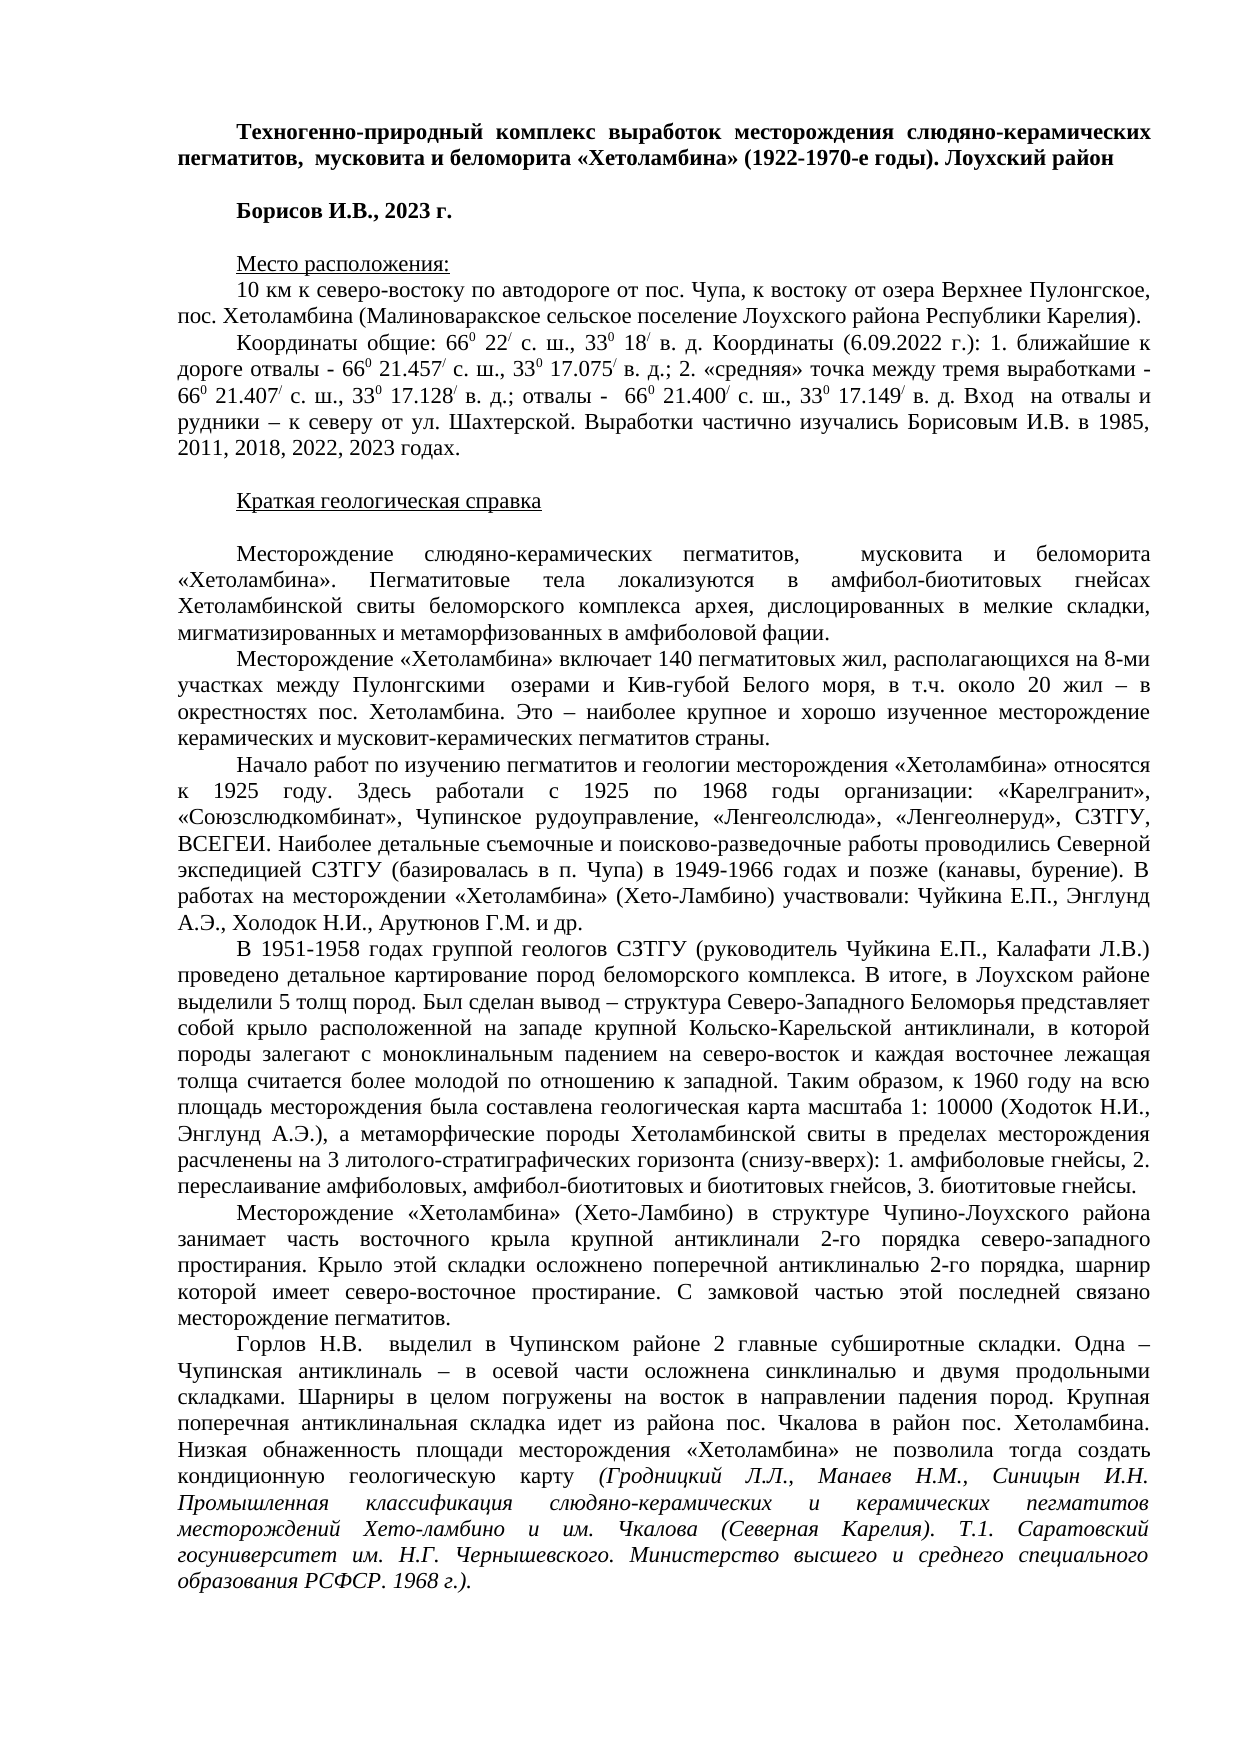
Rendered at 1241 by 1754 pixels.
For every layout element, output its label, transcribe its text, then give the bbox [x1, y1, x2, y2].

text Борисов И.В., 2023 г. [177, 197, 1152, 223]
text Горлов Н.В. выделил в Чупинском районе 2 главные субширотные складки. Одна – Чупинская антиклиналь – в осевой части осложнена синклиналью и двумя продольными складками. Шарниры в целом погружены на восток в направлении падения пород. Крупная поперечная антиклинальная складка идет из района пос. Чкалова в район пос. Хетоламбина. Низкая обнаженность площади месторождения «Хетоламбина» не позволила тогда создать кондиционную геологическую карту (Гродницкий Л.Л., Манаев Н.М., Синицын И.Н. Промышленная классификация слюдяно-керамических и керамических пегматитов месторождений Хето-ламбино и им. Чкалова (Северная Карелия). Т.1. Саратовский госуниверситет им. Н.Г. Чернышевского. Министерство высшего и среднего специального образования РСФСР. 1968 г.). [177, 1330, 1152, 1594]
text Месторождение «Хетоламбина» включает 140 пегматитовых жил, располагающихся на 8-ми участках между Пулонгскими озерами и Кив-губой Белого моря, в т.ч. около 20 жил – в окрестностях пос. Хетоламбина. Это – наиболее крупное и хорошо изученное месторождение керамических и мусковит-керамических пегматитов страны. [177, 645, 1152, 751]
text Техногенно-природный комплекс выработок месторождения слюдяно-керамических пегматитов, мусковита и беломорита «Хетоламбина» (1922-1970-е годы). Лоухский район [177, 118, 1152, 171]
text Место расположения: [177, 250, 1152, 276]
text 10 км к северо-востоку по автодороге от пос. Чупа, к востоку от озера Верхнее Пулонгское, пос. Хетоламбина (Малиноваракское сельское поселение Лоухского района Республики Карелия). [177, 276, 1152, 329]
text В 1951-1958 годах группой геологов СЗТГУ (руководитель Чуйкина Е.П., Калафати Л.В.) проведено детальное картирование пород беломорского комплекса. В итоге, в Лоухском районе выделили 5 толщ пород. Был сделан вывод – структура Северо-Западного Беломорья представляет собой крыло расположенной на западе крупной Кольско-Карельской антиклинали, в которой породы залегают с моноклинальным падением на северо-восток и каждая восточнее лежащая толща считается более молодой по отношению к западной. Таким образом, к 1960 году на всю площадь месторождения была составлена геологическая карта масштаба 1: 10000 (Ходоток Н.И., Энглунд А.Э.), а метаморфические породы Хетоламбинской свиты в пределах месторождения расчленены на 3 литолого-стратиграфических горизонта (снизу-вверх): 1. амфиболовые гнейсы, 2. переслаивание амфиболовых, амфибол-биотитовых и биотитовых гнейсов, 3. биотитовые гнейсы. [177, 935, 1152, 1199]
text Начало работ по изучению пегматитов и геологии месторождения «Хетоламбина» относятся к 1925 году. Здесь работали с 1925 по 1968 годы организации: «Карелгранит», «Союзслюдкомбинат», Чупинское рудоуправление, «Ленгеолслюда», «Ленгеолнеруд», СЗТГУ, ВСЕГЕИ. Наиболее детальные съемочные и поисково-разведочные работы проводились Северной экспедицией СЗТГУ (базировалась в п. Чупа) в 1949-1966 годах и позже (канавы, бурение). В работах на месторождении «Хетоламбина» (Хето-Ламбино) участвовали: Чуйкина Е.П., Энглунд А.Э., Холодок Н.И., Арутюнов Г.М. и др. [177, 751, 1152, 935]
text Краткая геологическая справка [177, 487, 1152, 513]
text Координаты общие: 660 22/ с. ш., 330 18/ в. д. Координаты (6.09.2022 г.): 1. ближайшие к дороге отвалы - 660 21.457/ с. ш., 330 17.075/ в. д.; 2. «средняя» точка между тремя выработками - 660 21.407/ с. ш., 330 17.128/ в. д.; отвалы - 660 21.400/ с. ш., 330 17.149/ в. д. Вход на отвалы и рудники – к северу от ул. Шахтерской. Выработки частично изучались Борисовым И.В. в 1985, 2011, 2018, 2022, 2023 годах. [177, 329, 1152, 461]
text Месторождение слюдяно-керамических пегматитов, мусковита и беломорита «Хетоламбина». Пегматитовые тела локализуются в амфибол-биотитовых гнейсах Хетоламбинской свиты беломорского комплекса архея, дислоцированных в мелкие складки, мигматизированных и метаморфизованных в амфиболовой фации. [177, 540, 1152, 645]
text Месторождение «Хетоламбина» (Хето-Ламбино) в структуре Чупино-Лоухского района занимает часть восточного крыла крупной антиклинали 2-го порядка северо-западного простирания. Крыло этой складки осложнено поперечной антиклиналью 2-го порядка, шарнир которой имеет северо-восточное простирание. С замковой частью этой последней связано месторождение пегматитов. [177, 1199, 1152, 1330]
